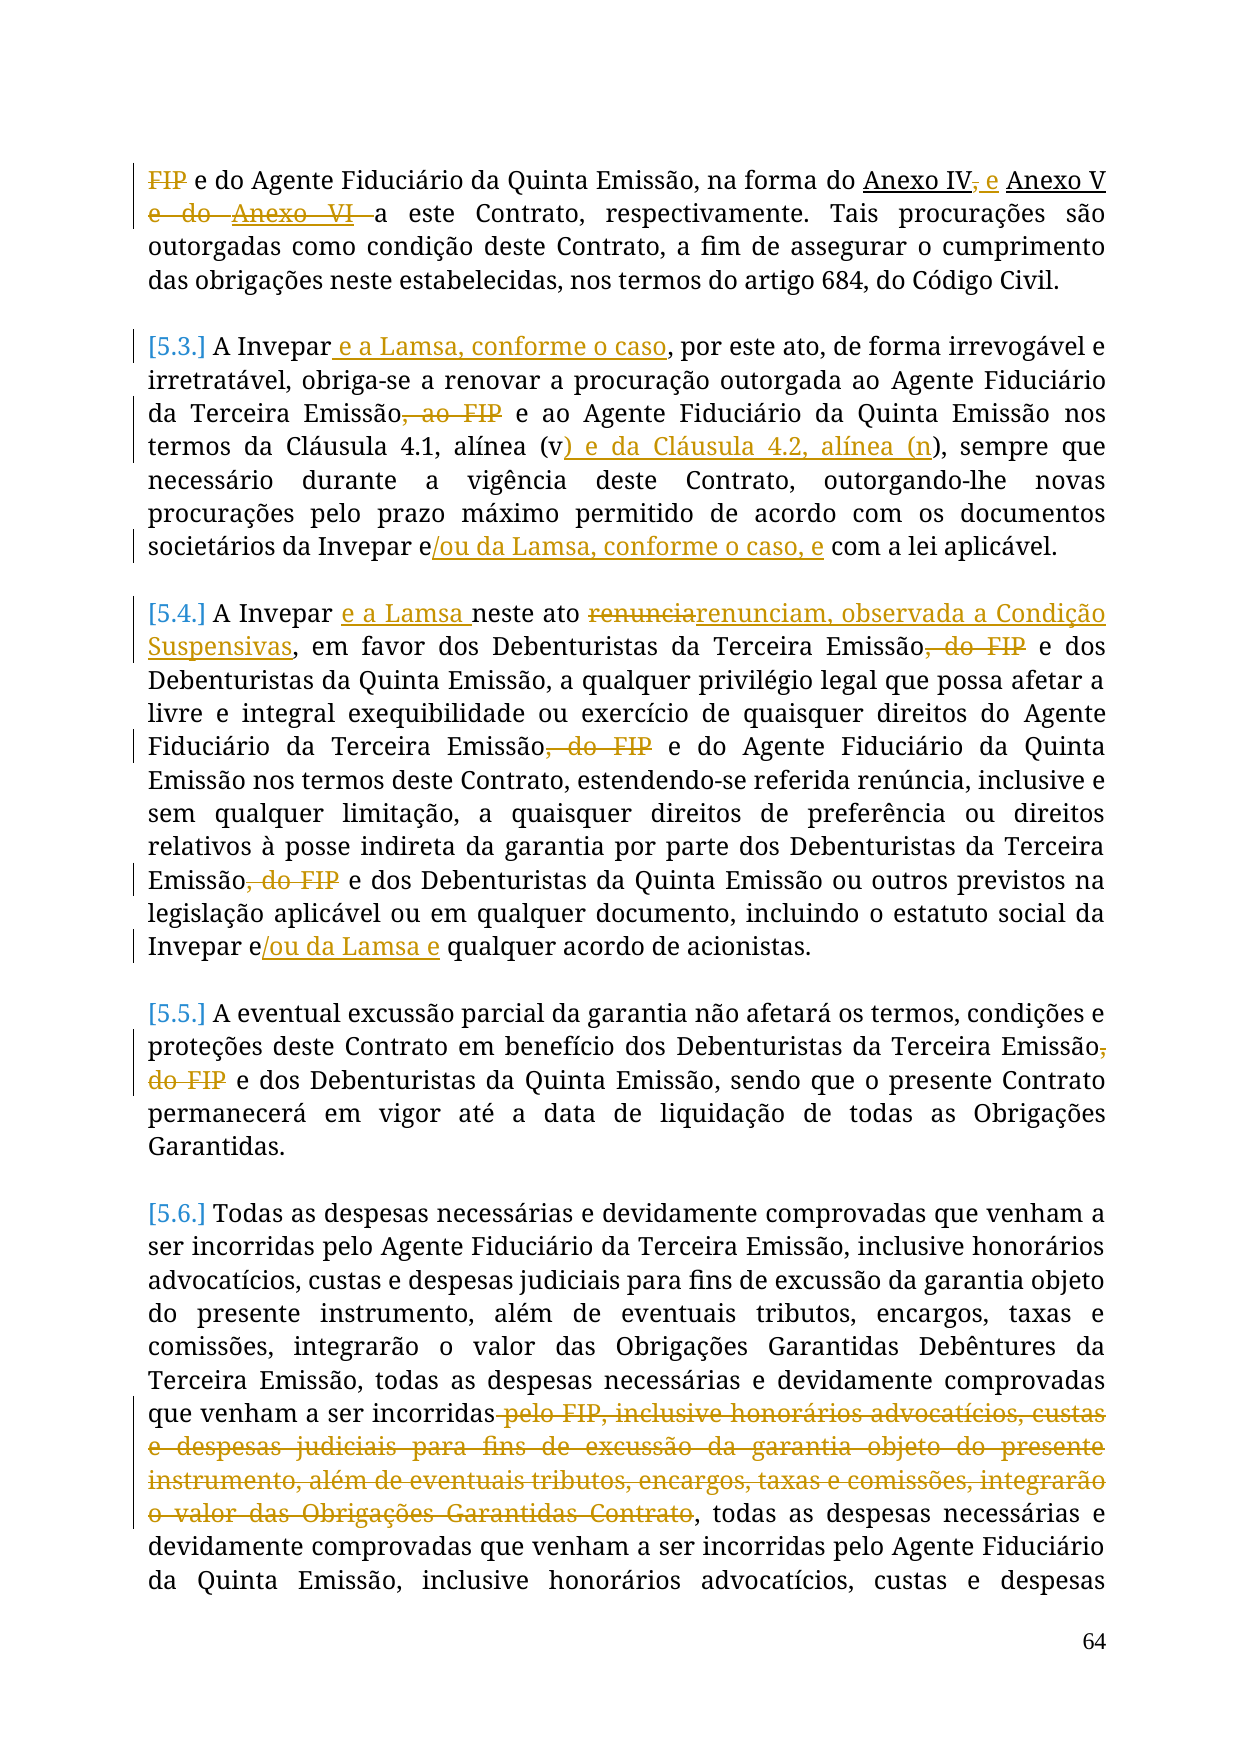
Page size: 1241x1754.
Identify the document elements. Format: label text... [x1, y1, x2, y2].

list A Invepar, por este ato, de forma irrevogável e irretratável, obriga-se a renovar a procuração outorgada ao Agente Fiduciário da Terceira Emissão e ao Agente Fiduciário da Quinta Emissão nos termos da Cláusula 4.1, alínea (v), sempre que necessário durante a vigência deste Contrato, outorgando-lhe novas procurações pelo prazo máximo permitido de acordo com os documentos societários da Invepar e com a lei aplicável. [148, 329, 1106, 562]
list A Invepar neste ato , em favor dos Debenturistas da Terceira Emissão e dos Debenturistas da Quinta Emissão, a qualquer privilégio legal que possa afetar a livre e integral exequibilidade ou exercício de quaisquer direitos do Agente Fiduciário da Terceira Emissão e do Agente Fiduciário da Quinta Emissão nos termos deste Contrato, estendendo-se referida renúncia, inclusive e sem qualquer limitação, a quaisquer direitos de preferência ou direitos relativos à posse indireta da garantia por parte dos Debenturistas da Terceira Emissão e dos Debenturistas da Quinta Emissão ou outros previstos na legislação aplicável ou em qualquer documento, incluindo o estatuto social da Invepar e qualquer acordo de acionistas. [148, 596, 1106, 962]
list A eventual excussão parcial da garantia não afetará os termos, condições e proteções deste Contrato em benefício dos Debenturistas da Terceira Emissão e dos Debenturistas da Quinta Emissão, sendo que o presente Contrato permanecerá em vigor até a data de liquidação de todas as Obrigações Garantidas. [148, 996, 1106, 1162]
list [148, 162, 1106, 296]
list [148, 1483, 1106, 1596]
